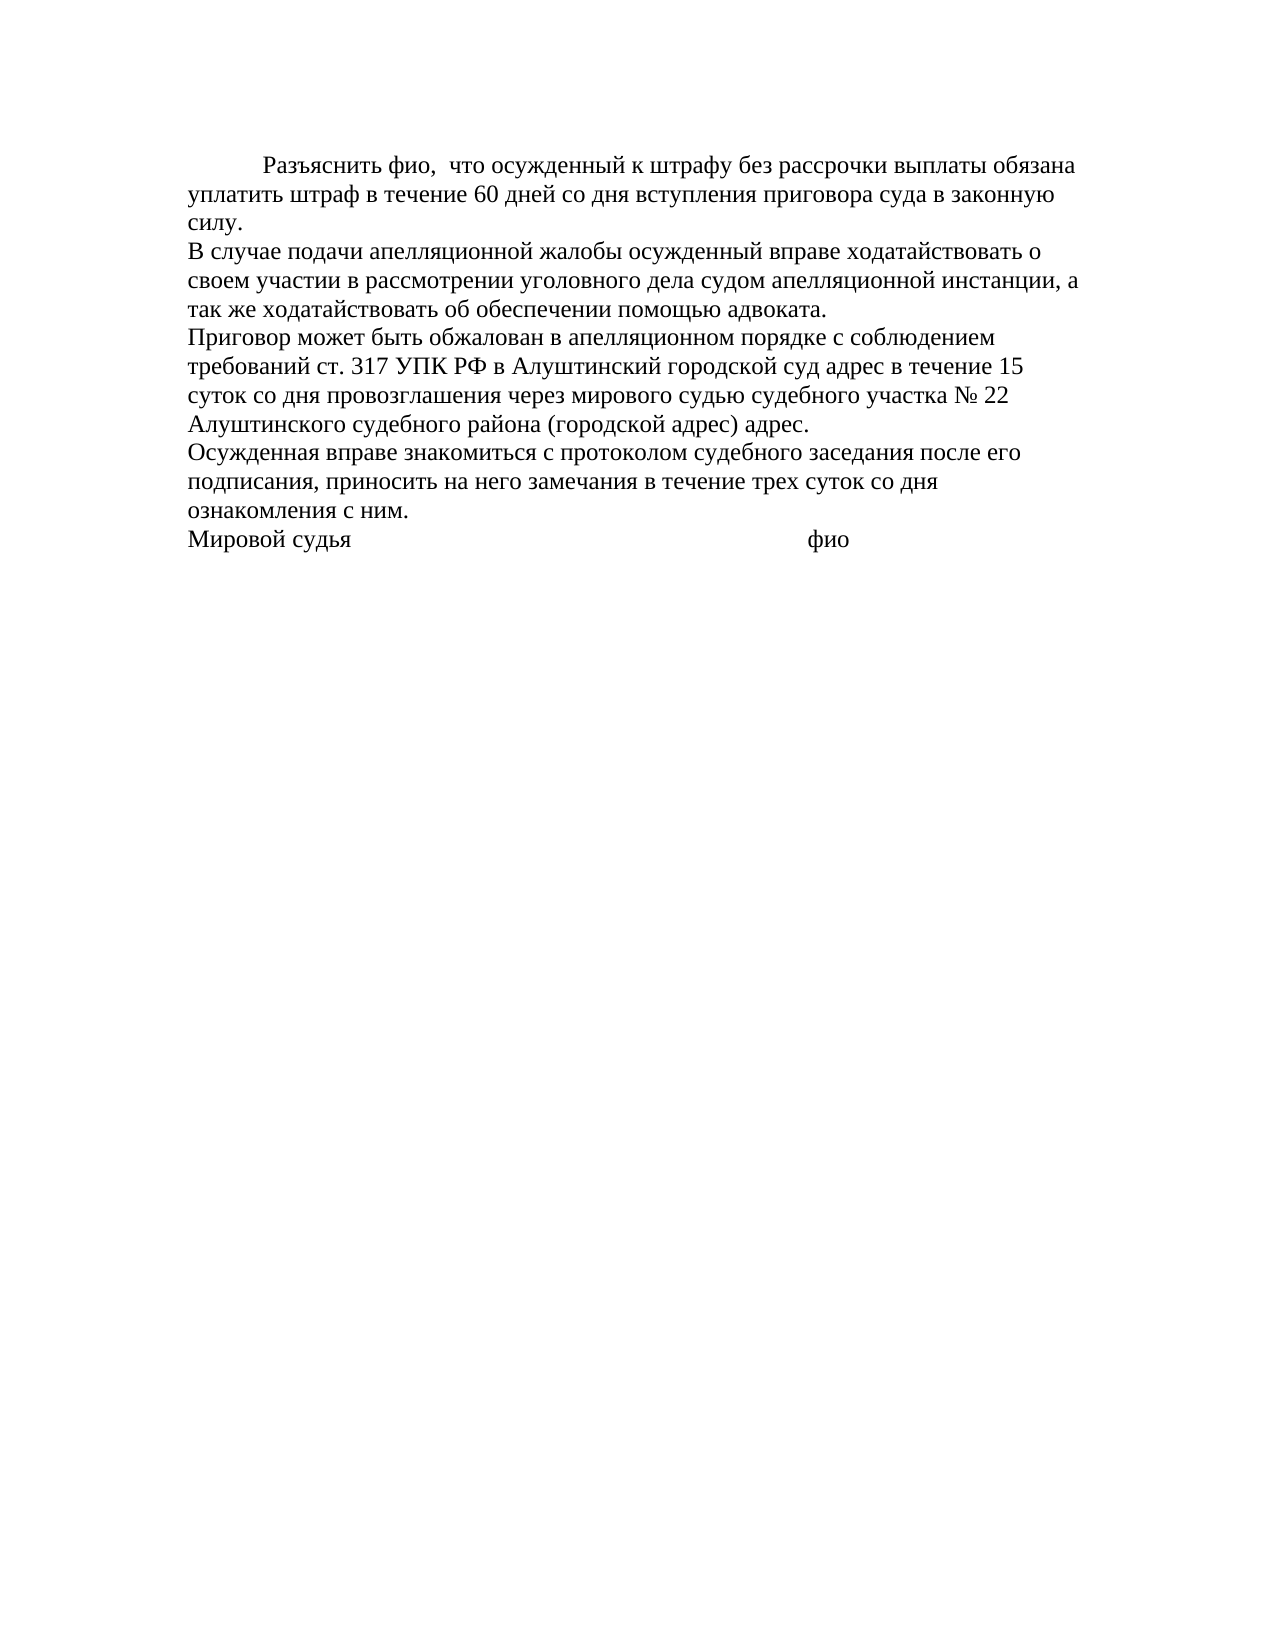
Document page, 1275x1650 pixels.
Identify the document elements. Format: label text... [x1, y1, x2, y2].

text Разъяснить фио, что осужденный к штрафу без рассрочки выплаты обязана уплатить штраф в течение 60 дней со дня вступления приговора суда в законную силу. [187, 150, 1087, 236]
text Осужденная вправе знакомиться с протоколом судебного заседания после его подписания, приносить на него замечания в течение трех суток со дня ознакомления с ним. [187, 437, 1087, 524]
text В случае подачи апелляционной жалобы осужденный вправе ходатайствовать о своем участии в рассмотрении уголовного дела судом апелляционной инстанции, а так же ходатайствовать об обеспечении помощью адвоката. [187, 236, 1087, 322]
text Приговор может быть обжалован в апелляционном порядке с соблюдением требований ст. 317 УПК РФ в Алуштинский городской суд адрес в течение 15 суток со дня провозглашения через мирового судью судебного участка № 22 Алуштинского судебного района (городской адрес) адрес. [187, 322, 1087, 437]
text Мировой судья фио [187, 524, 1087, 552]
